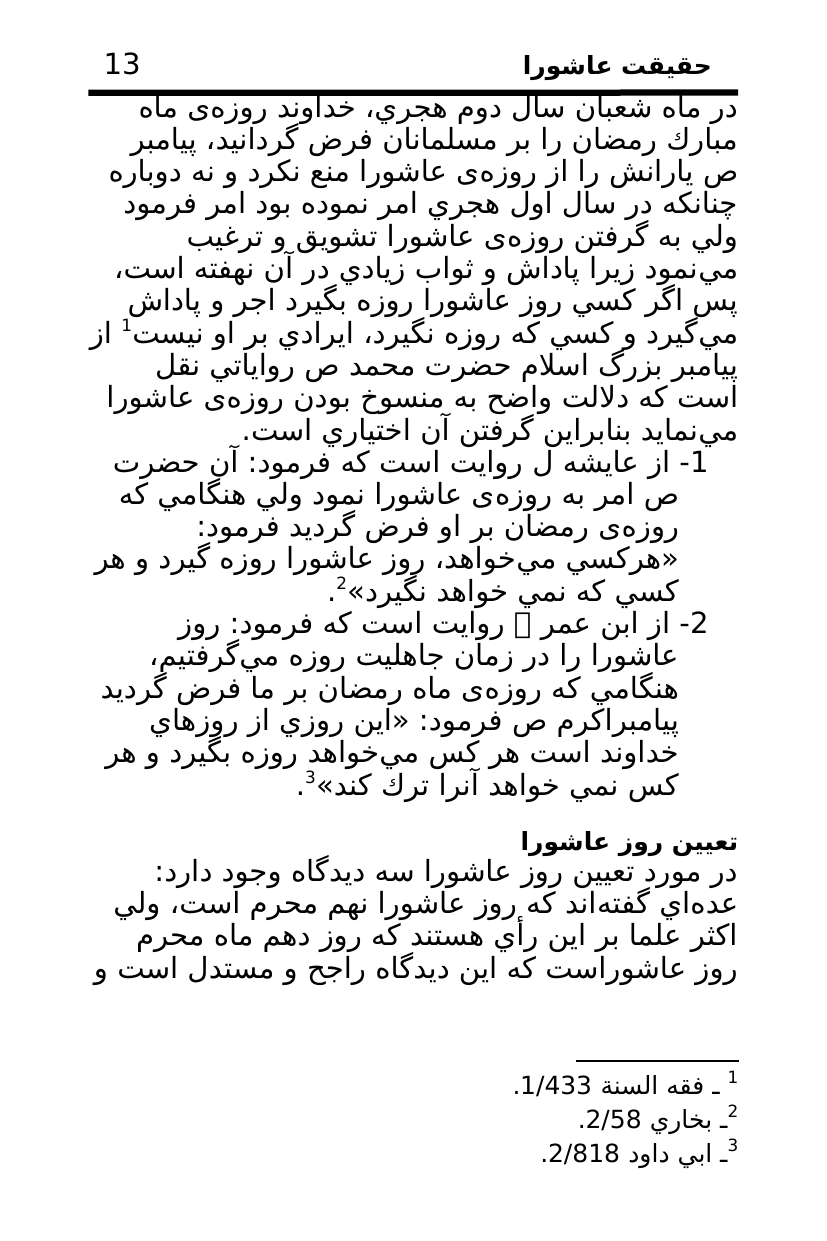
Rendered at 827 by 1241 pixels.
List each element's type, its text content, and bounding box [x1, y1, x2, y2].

text 2- از ابن عمر روايت است كه فرمود: روز عاشورا را در زمان جاهليت روزه مي‌گرفتيم، هنگامي كه روزه‌ی ماه رمضان بر ما فرض گرديد پيامبراكرم ص فرمود: «اين روزي از روزهاي خداوند است هر كس مي‌خواهد روزه بگيرد و هر كس نمي خواهد آنرا ترك كند». [89, 608, 708, 802]
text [89, 856, 738, 985]
text در ماه شعبان سال دوم هجري، خداوند روزه‌ی ماه مبارك رمضان را بر مسلمانان فرض گردانيد، پيامبر ص يارانش را از روزه‌ی عاشورا منع نكرد و نه دوباره چنانكه در سال اول هجري امر نموده بود امر فرمود ولي به گرفتن روزه‌ی عاشورا تشويق و ترغيب مي‌نمود زيرا پاداش و ثواب زيادي در آن نهفته است، پس اگر كسي روز عاشورا روزه بگيرد اجر و پاداش مي‌گيرد و كسي كه روزه نگيرد، ايرادي بر او نيست از پيامبر بزرگ اسلام حضرت محمد ص رواياتي نقل است كه دلالت واضح به منسوخ بودن روزه‌ی عاشورا مي‌نمايد بنابراين گرفتن آن اختياري است. [89, 92, 738, 447]
text تعيين روز عاشورا [89, 827, 738, 856]
text 1- از عايشه ل روايت است كه فرمود: آن حضرت ص امر به روزه‌ی عاشورا نمود ولي هنگامي كه روزه‌ی رمضان بر او فرض گرديد فرمود: «هركسي مي‌خواهد، روز عاشورا روزه گيرد و هر كسي كه نمي خواهد نگيرد». [89, 447, 708, 608]
